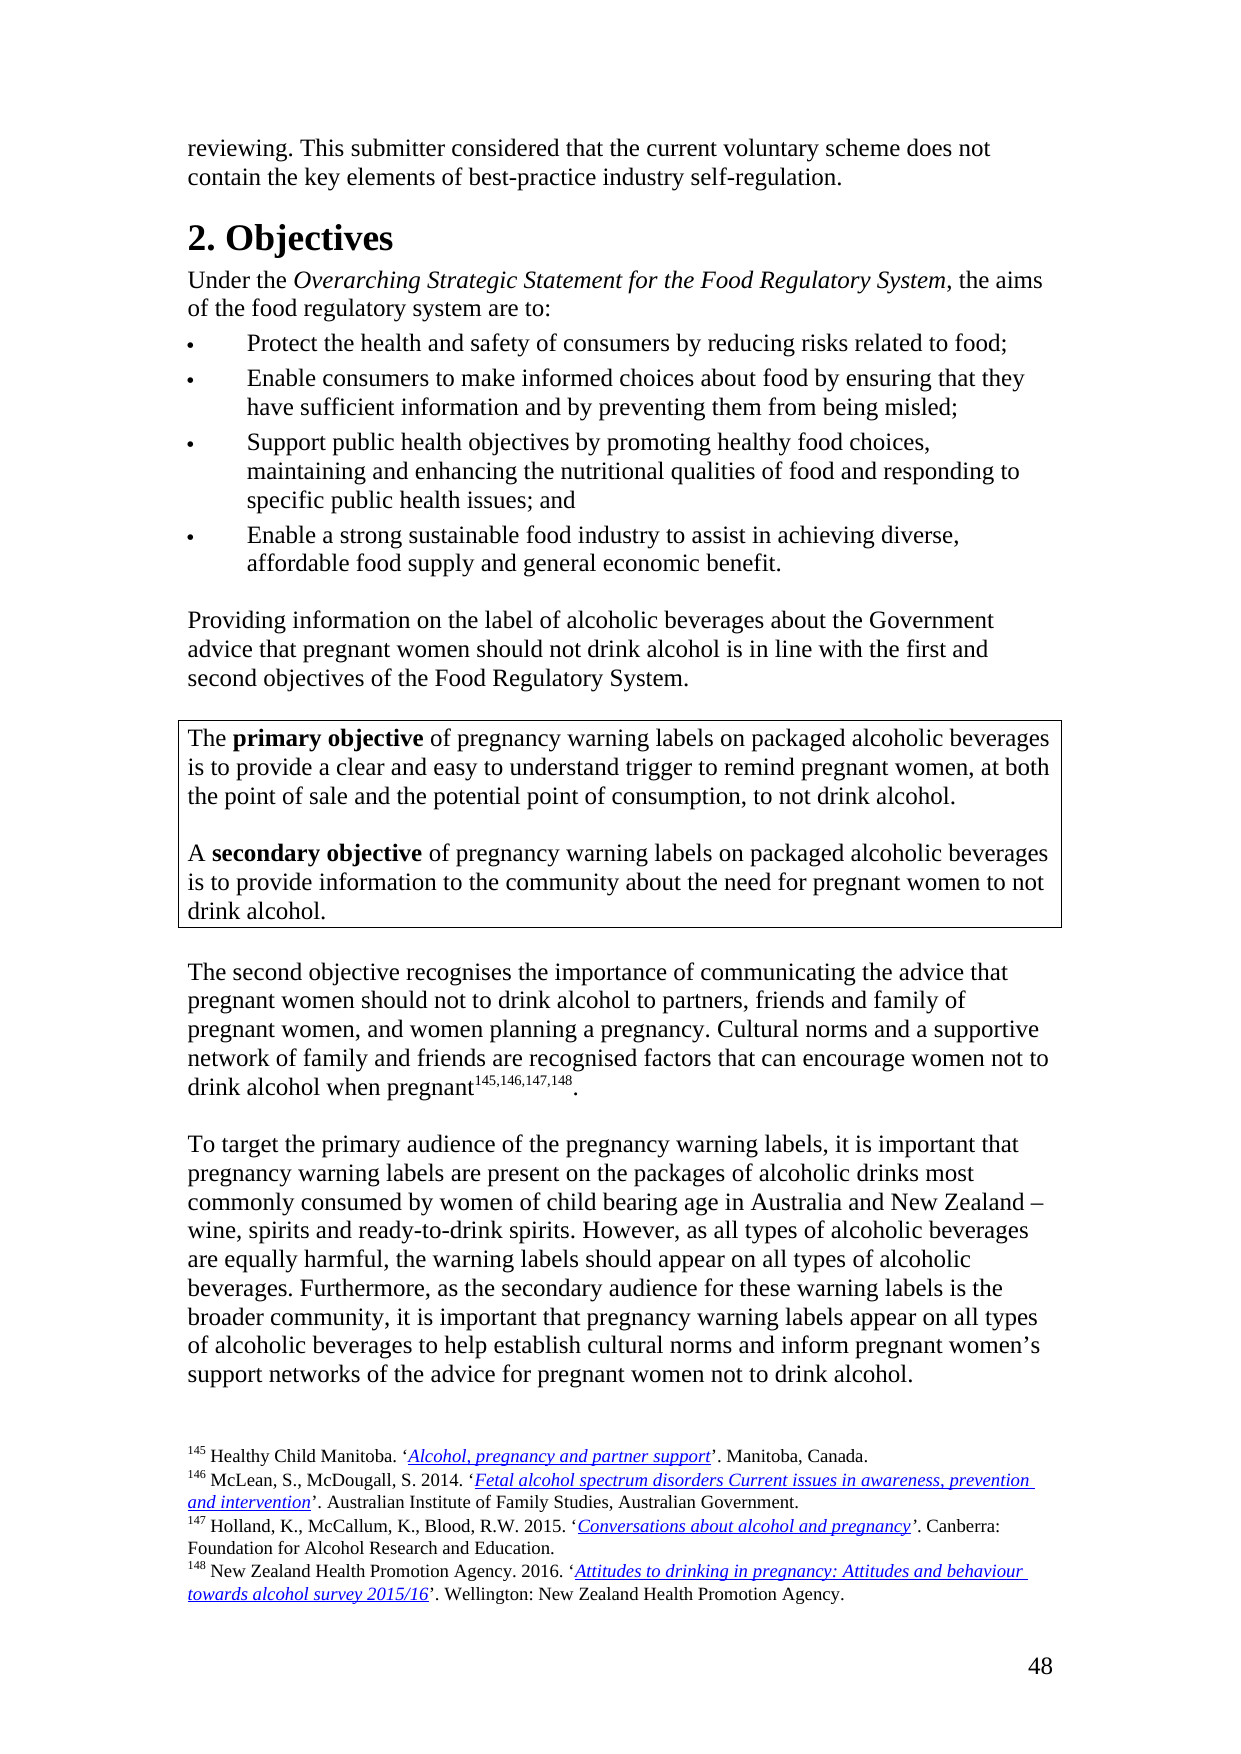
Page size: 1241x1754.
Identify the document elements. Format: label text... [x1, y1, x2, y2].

subtitle 2. Objectives [187, 215, 1053, 258]
text The primary objective of pregnancy warning labels on packaged alcoholic beverages is to provide a clear and easy to understand trigger to remind pregnant women, at both the point of sale and the potential point of consumption, to not drink alcohol. [179, 721, 1061, 810]
text The second objective recognises the importance of communicating the advice that pregnant women should not to drink alcohol to partners, friends and family of pregnant women, and women planning a pregnancy. Cultural norms and a supportive network of family and friends are recognised factors that can encourage women not to drink alcohol when pregnant,,,. [187, 957, 1053, 1100]
list Protect the health and safety of consumers by reducing risks related to food; [187, 328, 1053, 357]
text Under the Overarching Strategic Statement for the Food Regulatory System, the aims of the food regulatory system are to: [187, 265, 1053, 322]
list Support public health objectives by promoting healthy food choices, maintaining and enhancing the nutritional qualities of food and responding to specific public health issues; and [187, 427, 1053, 513]
list Enable a strong sustainable food industry to assist in achieving diverse, affordable food supply and general economic benefit. [187, 520, 1053, 577]
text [187, 133, 1053, 190]
list Enable consumers to make informed choices about food by ensuring that they have sufficient information and by preventing them from being misled; [187, 363, 1053, 421]
text A secondary objective of pregnancy warning labels on packaged alcoholic beverages is to provide information to the community about the need for pregnant women to not drink alcohol. [179, 835, 1061, 927]
text Providing information on the label of alcoholic beverages about the Government advice that pregnant women should not drink alcohol is in line with the first and second objectives of the Food Regulatory System. [187, 605, 1053, 692]
text To target the primary audience of the pregnancy warning labels, it is important that pregnancy warning labels are present on the packages of alcoholic drinks most commonly consumed by women of child bearing age in Australia and New Zealand – wine, spirits and ready-to-drink spirits. However, as all types of alcoholic beverages are equally harmful, the warning labels should appear on all types of alcoholic beverages. Furthermore, as the secondary audience for these warning labels is the broader community, it is important that pregnancy warning labels appear on all types of alcoholic beverages to help establish cultural norms and inform pregnant women’s support networks of the advice for pregnant women not to drink alcohol. [187, 1129, 1053, 1388]
